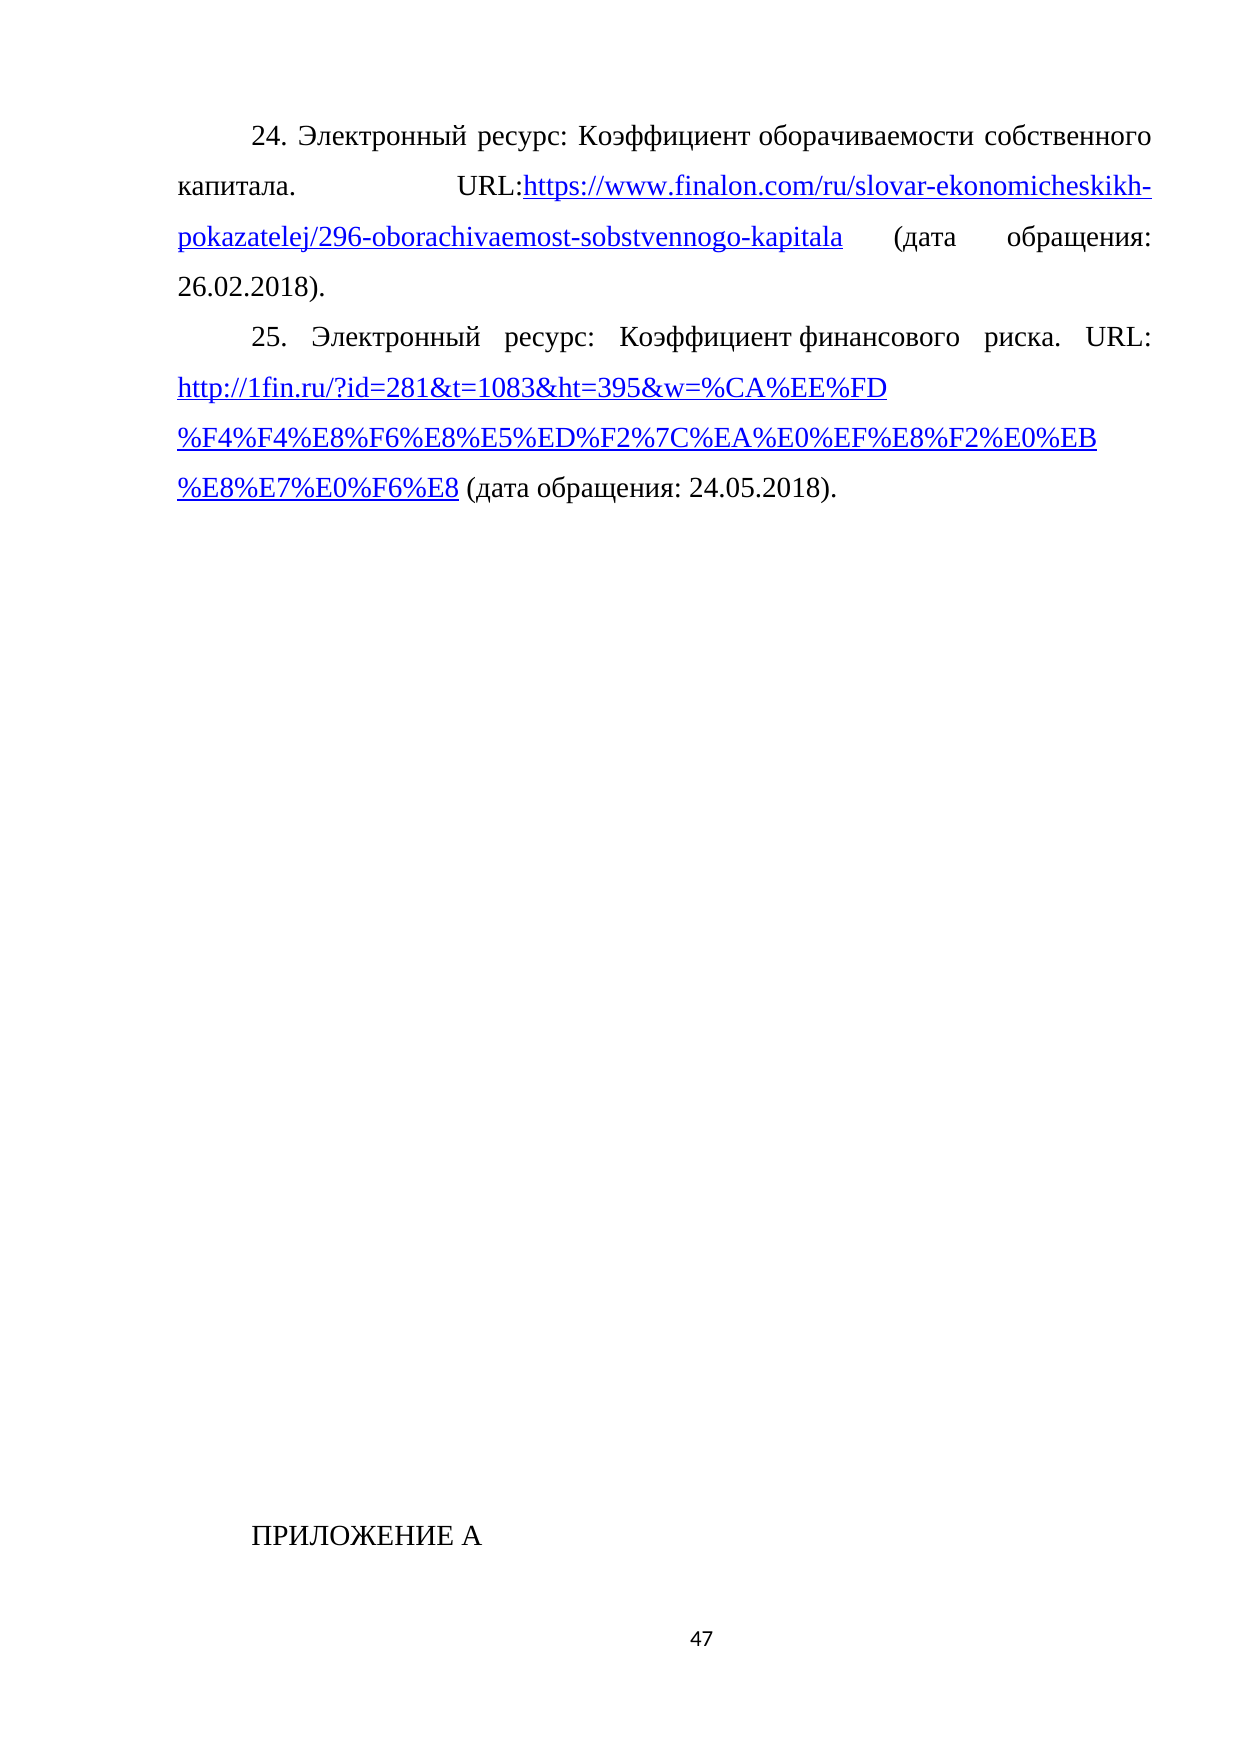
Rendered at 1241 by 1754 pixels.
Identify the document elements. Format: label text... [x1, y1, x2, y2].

text ПРИЛОЖЕНИЕ А [177, 1518, 1152, 1552]
text 24. Электронный ресурс: Коэффициент оборачиваемости собственного капитала. URL:https://www.finalon.com/ru/slovar-ekonomicheskikh-pokazatelej/296-oborachivaemost-sobstvennogo-kapitala (дата обращения: 26.02.2018). [177, 118, 1152, 303]
text 25. Электронный ресурс: Коэффициент финансового риска. URL: http://1fin.ru/?id=281&t=1083&ht=395&w=%CA%EE%FD%F4%F4%E8%F6%E8%E5%ED%F2%7C%EA%E0%EF%E8%F2%E0%EB%E8%E7%E0%F6%E8 (дата обращения: 24.05.2018). [177, 319, 1152, 504]
